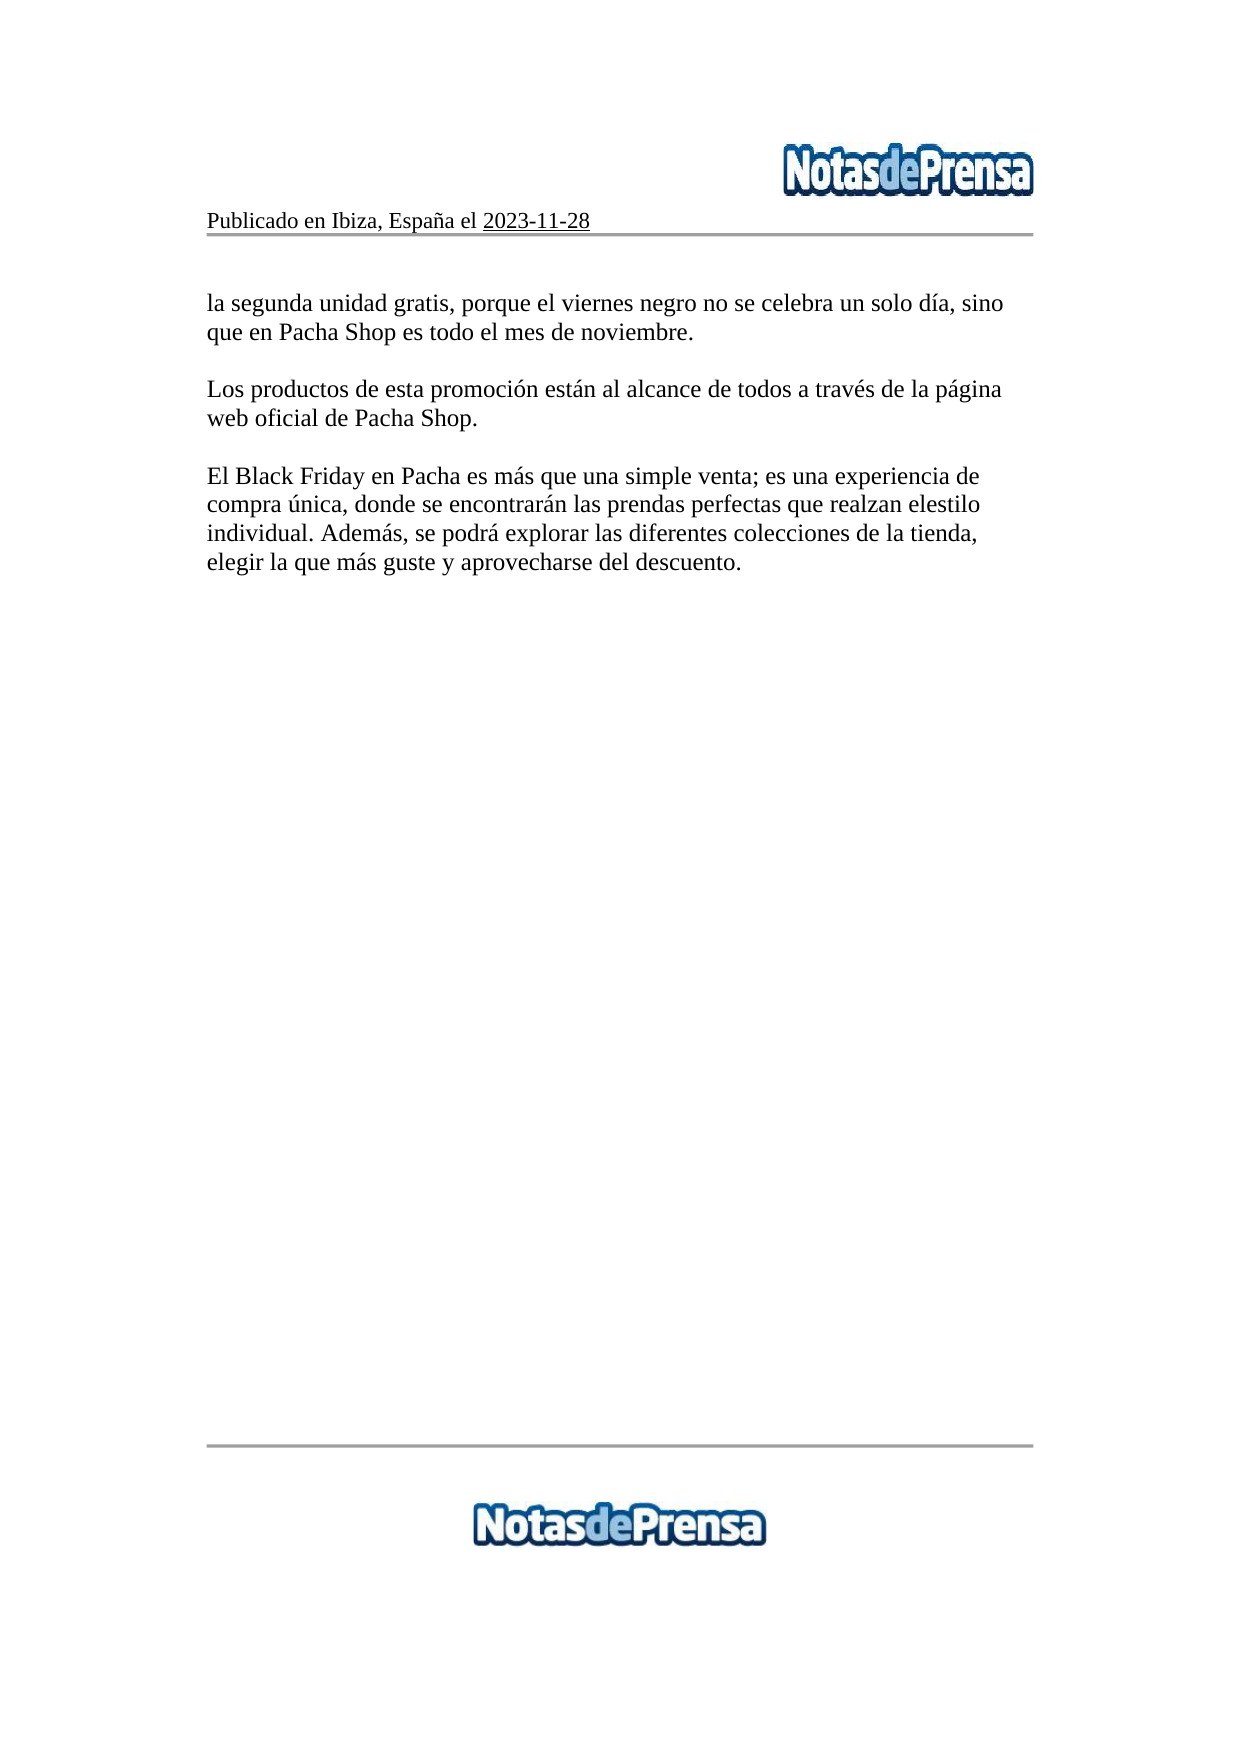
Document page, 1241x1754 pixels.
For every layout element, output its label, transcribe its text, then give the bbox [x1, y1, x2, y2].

picture [783, 142, 1034, 199]
picture [473, 1501, 767, 1548]
